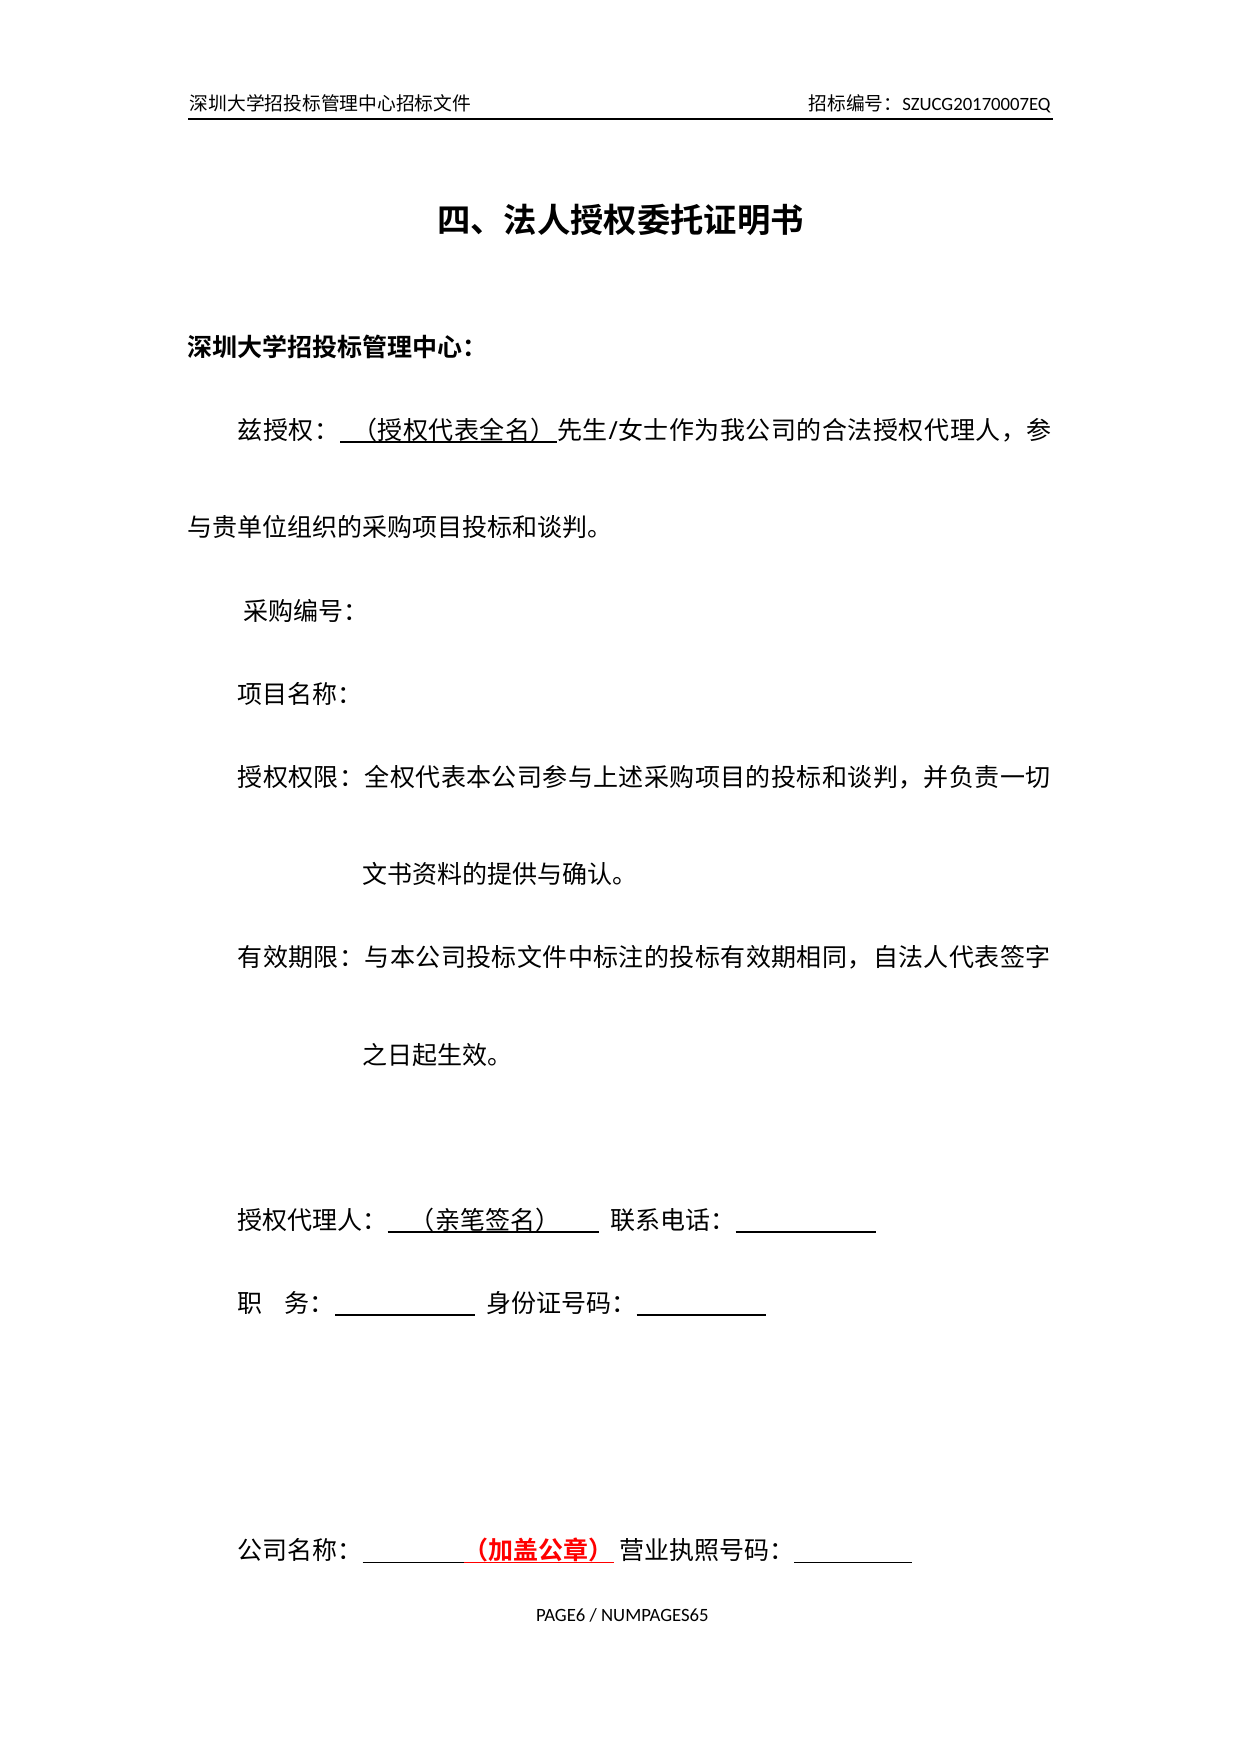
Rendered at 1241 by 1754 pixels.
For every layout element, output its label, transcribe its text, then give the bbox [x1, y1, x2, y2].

text 兹授权： （授权代表全名）先生/女士作为我公司的合法授权代理人，参与贵单位组织的采购项目投标和谈判。 [187, 396, 1053, 558]
text 项目名称： [187, 660, 1053, 725]
text 职 务： 身份证号码： [187, 1269, 1053, 1334]
text 采购编号： [187, 577, 1053, 642]
text 深圳大学招投标管理中心： [187, 313, 1053, 378]
text 公司名称： （加盖公章） 营业执照号码： [187, 1516, 1053, 1581]
text 有效期限：与本公司投标文件中标注的投标有效期相同，自法人代表签字之日起生效。 [237, 923, 1053, 1086]
subtitle 四、法人授权委托证明书 [187, 186, 1053, 251]
text 授权权限：全权代表本公司参与上述采购项目的投标和谈判，并负责一切文书资料的提供与确认。 [237, 743, 1053, 905]
text 授权代理人： （亲笔签名） 联系电话： [187, 1186, 1053, 1251]
